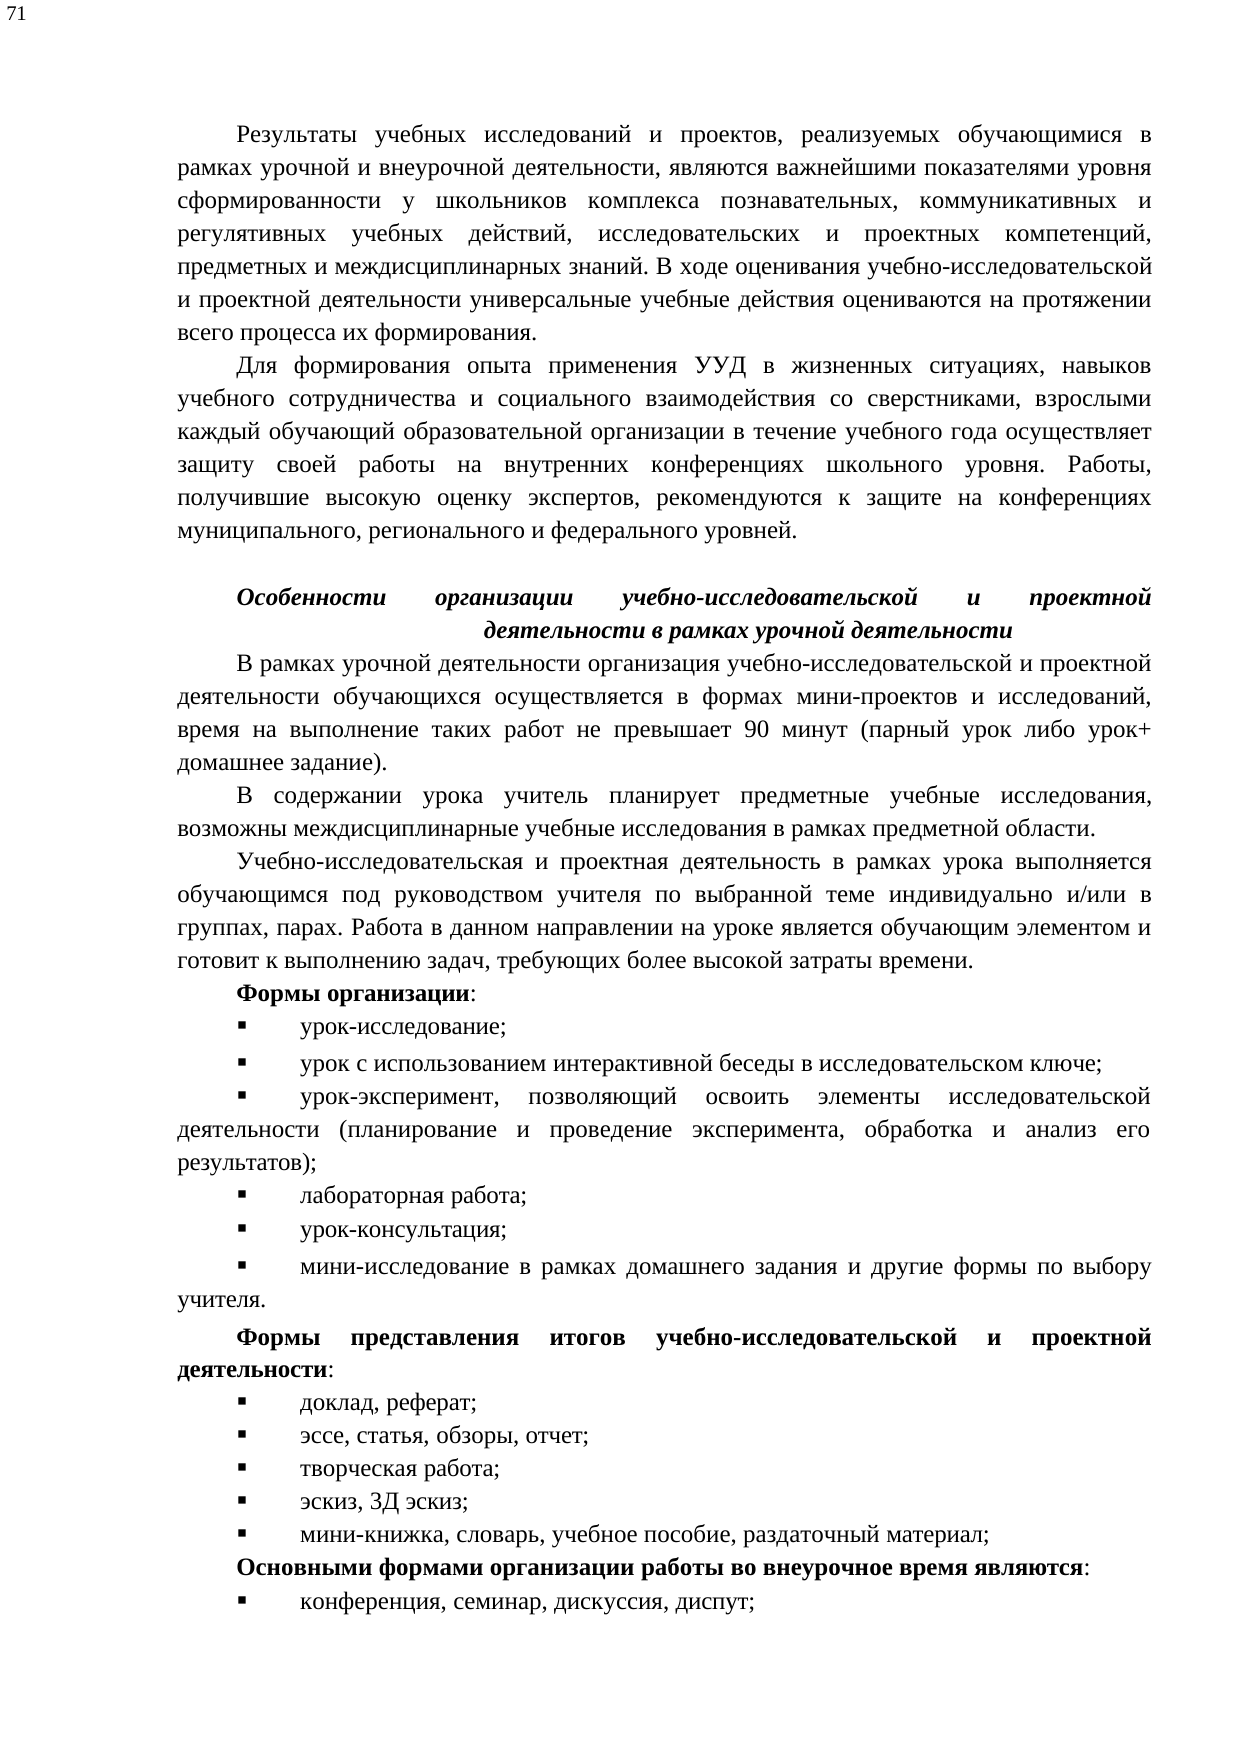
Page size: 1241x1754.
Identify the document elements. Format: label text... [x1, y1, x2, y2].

list урок-эксперимент, позволяющий освоить элементы исследовательской деятельности (планирование и проведение эксперимента, обработка и анализ его результатов); [177, 1081, 1151, 1176]
text В содержании урока учитель планирует предметные учебные исследования, возможны междисциплинарные учебные исследования в рамках предметной области. [177, 780, 1153, 842]
list мини-исследование в рамках домашнего задания и другие формы по выбору учителя. [177, 1251, 1152, 1313]
subtitle Формы представления итогов учебно-исследовательской и проектной деятельности: [177, 1322, 1152, 1383]
text Результаты учебных исследований и проектов, реализуемых обучающимися в рамках урочной и внеурочной деятельности, являются важнейшими показателями уровня сформированности у школьников комплекса познавательных, коммуникативных и регулятивных учебных действий, исследовательских и проектных компетенций, предметных и междисциплинарных знаний. В ходе оценивания учебно-исследовательской и проектной деятельности универсальные учебные действия оцениваются на протяжении всего процесса их формирования. [177, 119, 1153, 346]
list урок-консультация; [236, 1214, 1207, 1243]
text Для формирования опыта применения УУД в жизненных ситуациях, навыков учебного сотрудничества и социального взаимодействия со сверстниками, взрослыми каждый обучающий образовательной организации в течение учебного года осуществляет защиту своей работы на внутренних конференциях школьного уровня. Работы, получившие высокую оценку экспертов, рекомендуются к защите на конференциях муниципального, регионального и федерального уровней. [177, 350, 1153, 544]
subtitle Основными формами организации работы во внеурочное время являются: [236, 1552, 1207, 1581]
subtitle Формы организации: [236, 978, 1207, 1007]
list эскиз, 3Д эскиз; [236, 1486, 1207, 1515]
text Учебно-исследовательская и проектная деятельность в рамках урока выполняется обучающимся под руководством учителя по выбранной теме индивидуально и/или в группах, парах. Работа в данном направлении на уроке является обучающим элементом и готовит к выполнению задач, требующих более высокой затраты времени. [177, 846, 1153, 974]
list мини-книжка, словарь, учебное пособие, раздаточный материал; [236, 1519, 1207, 1548]
text В рамках урочной деятельности организация учебно-исследовательской и проектной деятельности обучающихся осуществляется в формах мини-проектов и исследований, время на выполнение таких работ не превышает 90 минут (парный урок либо урок+ домашнее задание). [177, 648, 1153, 776]
list урок-исследование; [236, 1011, 1207, 1040]
list эссе, статья, обзоры, отчет; [236, 1420, 1207, 1449]
list урок с использованием интерактивной беседы в исследовательском ключе; [236, 1048, 1207, 1077]
list творческая работа; [236, 1453, 1207, 1482]
list лабораторная работа; [236, 1180, 1207, 1209]
list доклад, реферат; [236, 1387, 1207, 1416]
list конференция, семинар, дискуссия, диспут; [236, 1586, 1207, 1614]
subtitle Особенности организации учебно-исследовательской и проектной деятельности в рамках урочной деятельности [236, 582, 1152, 644]
